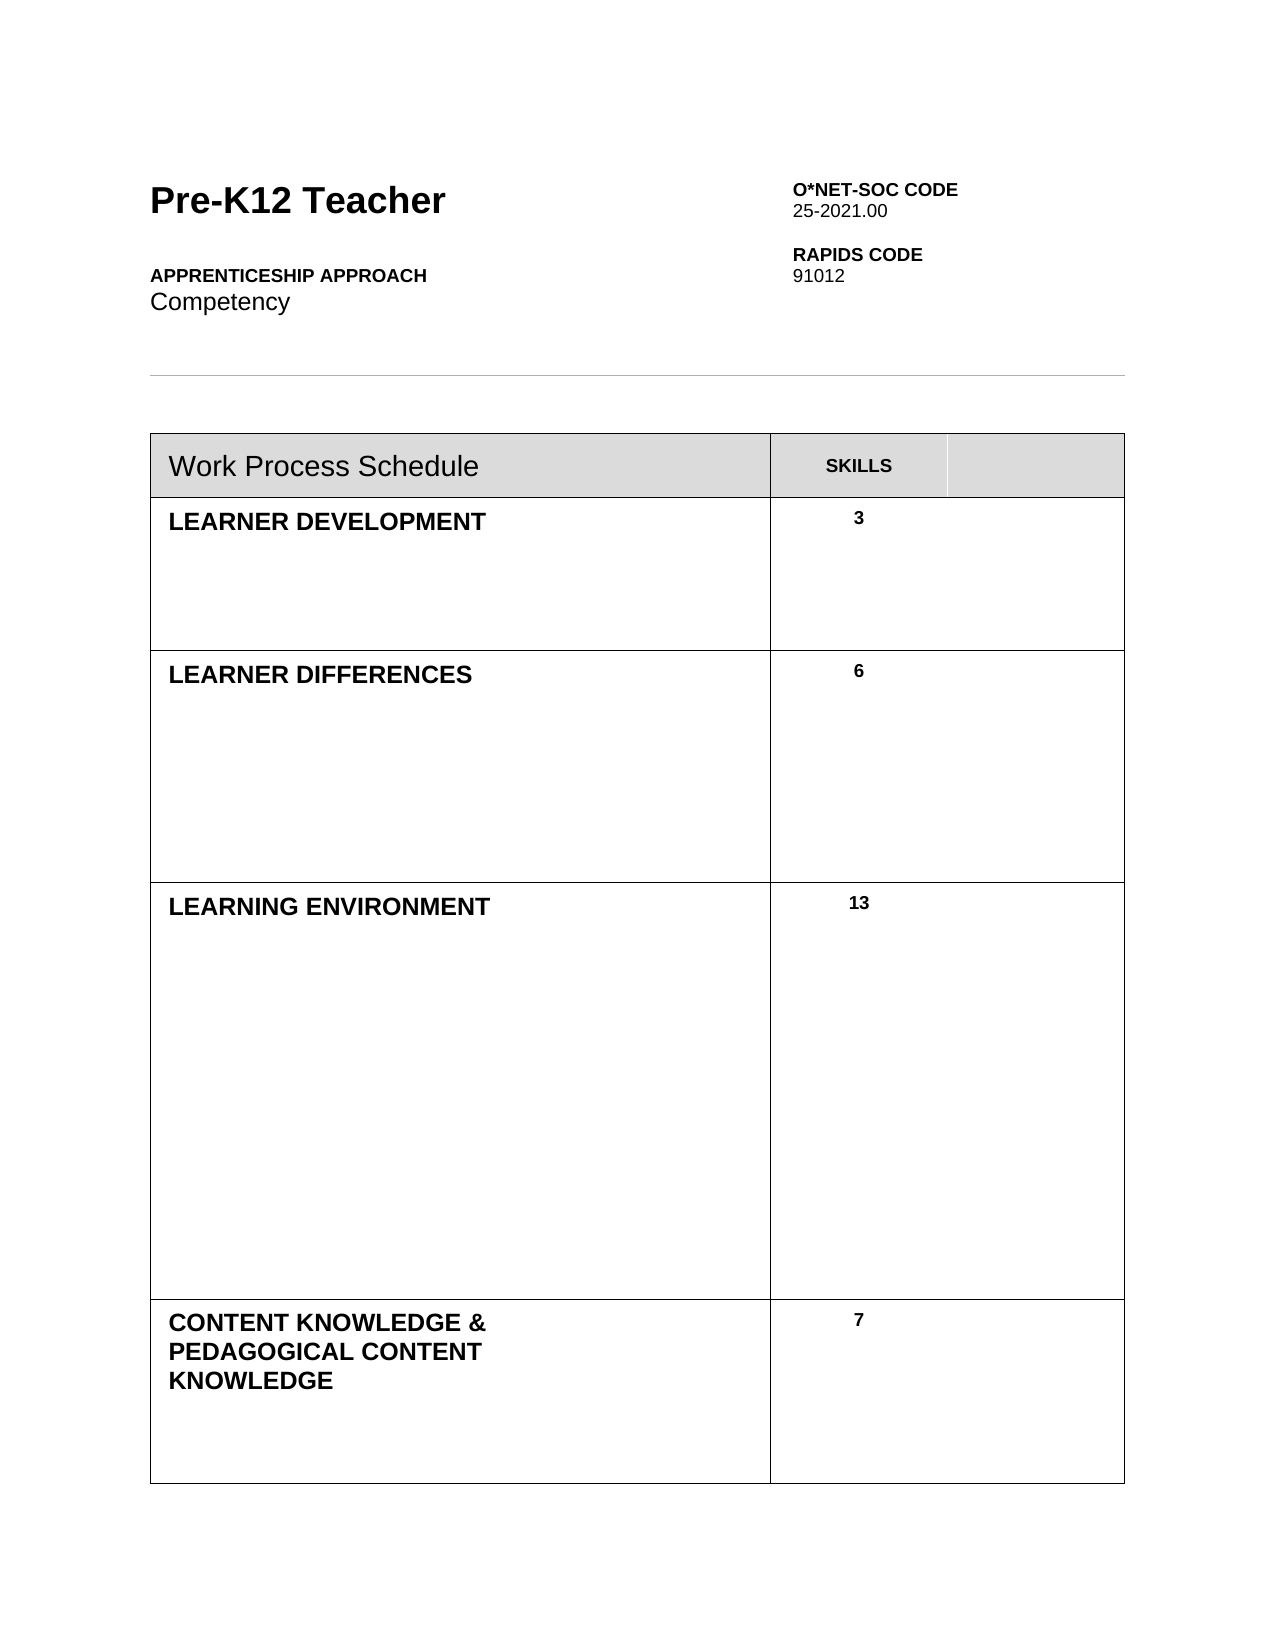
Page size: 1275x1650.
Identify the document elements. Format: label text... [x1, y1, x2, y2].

table_cell [948, 1300, 1124, 1482]
table_cell [948, 498, 1124, 650]
text Pre-K12 Teacher [150, 179, 719, 222]
table_header Work Process Schedule [151, 434, 770, 497]
table_cell LEARNER DIFFERENCES Drawing upon their understanding of emergent/multilingual learners, exceptional needs, and learners’ background knowledge, the apprentice observes individuals and groups of learners to identify specific needs and responds with individualized support, flexible grouping, and learning experiences. Recognizing how diverse learners process information and develop skills, the apprentice incorporates multiple approaches to learning that engage a range of learner preferences. Using information on learners’ language proficiency levels, the apprentice incorporates tools of language development into planning and instruction, including strategies for making content and academic language accessible to linguistically diverse learners. The apprentice includes multiple perspectives in the presentation and discussion of content that include each learner’s personal, family, community, and cultural experiences and norms. The apprentice applies interventions, modifications, and accommodations based on IEPs, IFSPs, 504s and other legal requirements, seeking advice and support from specialized support staff and families. The apprentice follows a process, designated by a school or district, for identifying and addressing learner needs (e.g., Response to Intervention) and documents learner progress. [151, 651, 770, 882]
table_cell 6 [771, 651, 947, 882]
table_header SKILLS [771, 434, 947, 497]
table_cell LEARNER DEVELOPMENT Drawing on their understanding of the established knowledge base for education, including the science of learning and child and adolescent development, the apprentice observes learners, noting changes and patterns in learners across areas of development, and seeks resources, including from families and colleagues, to adjust teaching The apprentice actively seeks out information about learner interests in order to engage learners in developmentally appropriate learning experiences. The apprentice engages learners in a variety of learning experiences to capitalize on strengths and build areas of development that are weaker. [151, 498, 770, 650]
text O*NET-SOC CODE [793, 179, 1125, 200]
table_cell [151, 1300, 770, 1482]
table_cell [948, 883, 1124, 1298]
text APPRENTICESHIP APPROACH [150, 265, 719, 287]
text 91012 [793, 265, 1125, 287]
table_cell [948, 651, 1124, 882]
table_header [948, 434, 1124, 497]
table_cell 13 [771, 883, 947, 1298]
table_cell 3 [771, 498, 947, 650]
text 25-2021.00 [793, 200, 1125, 222]
table_cell 7 [771, 1300, 947, 1482]
text RAPIDS CODE [793, 243, 1125, 265]
text Competency [150, 287, 719, 315]
table_cell LEARNING ENVIRONMENT The apprentice works with students in varying configurations as the apprentice’s instructional skills develop, progressing from one-on-one and small group settings to instruction of an entire classroom In collaboration with the mentor teacher, the apprentice sets expectations for the learning environment appropriate to school/district policies and communicates expectations clearly to families The apprentice articulates explicit expectations for a safe, positive learning environment, including norms for behavior that include respect for others, as well as responsibility for preparation and completion of work. The apprentice collaborates with the mentor teacher to develop and implement purposeful routines that support these norms. The apprentice communicates verbally and nonverbally in ways that demonstrate respect for each learner. The apprentice is a responsive and supportive listener, seeing the cultural backgrounds and differing perspectives learners bring as assets and resources in the learning environment. The apprentice manages the learning environment, organizing, allocating and coordinating resources (e.g., time, space, materials) to promote learner engagement and minimize loss of instructional time. The apprentice varies learning activities to involve whole group, small group, and individual work, to develop a range of learner skills. The apprentice provides opportunities for learners to use interactive technologies responsibly. The Apprentice manages and reinforces (with lead teacher) the rules and procedures for student learning and behavior in the classroom. The Apprentice communicates with students using positive, professional, and compassionate language and tone. The Apprentice creates learning opportunities where students experience high expectations, learn from successes and mistakes, and student success is achievable The Apprentice displays respect for multiple conceptions of the successful classroom environment and academic achievement. The Apprentice understands how to bring these to bear on the development of individual students. The Apprentice understands that the classroom is a site for addressing both local and global issues, displays respect for students as individuals, and includes multiple cultures and funds of knowledge in classroom practice. [151, 883, 770, 1298]
